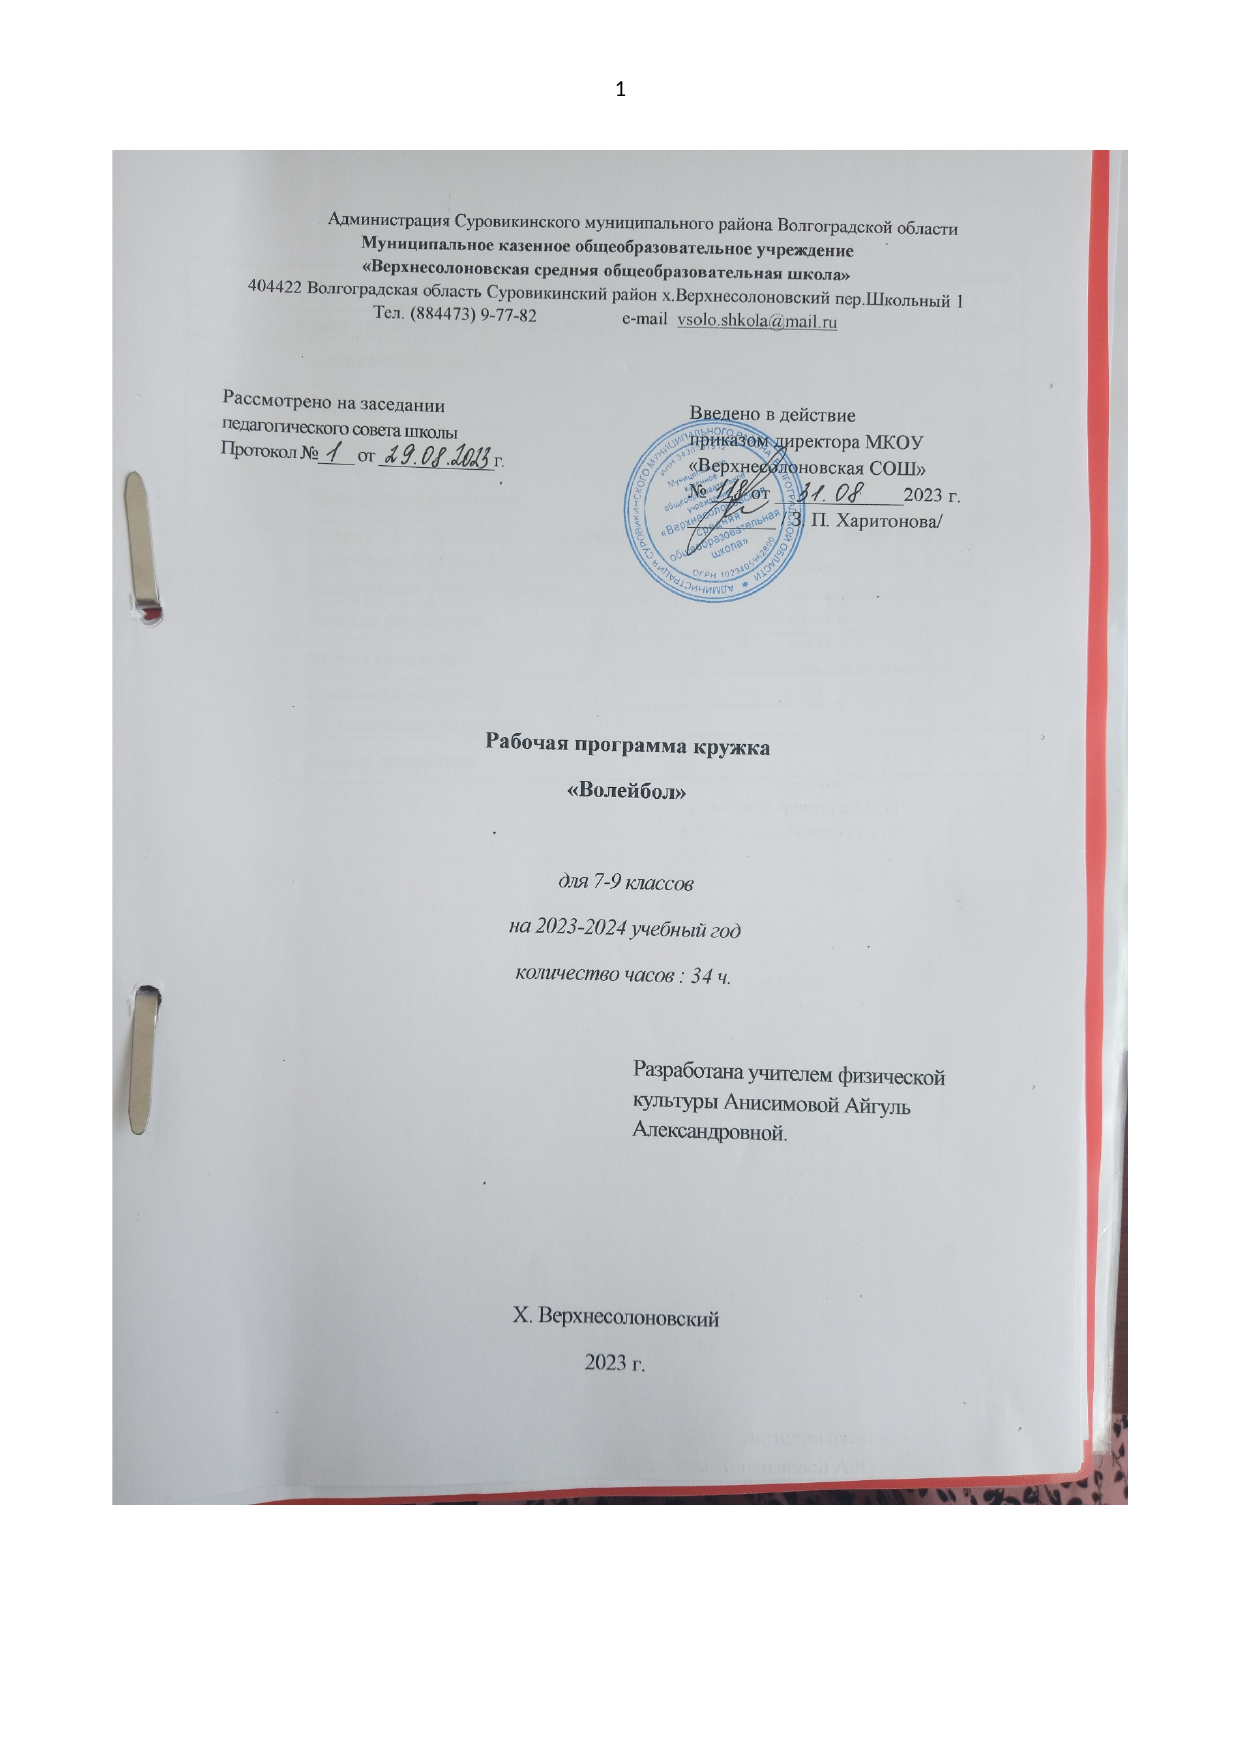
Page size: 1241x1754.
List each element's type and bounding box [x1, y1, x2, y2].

picture [112, 150, 1128, 1505]
